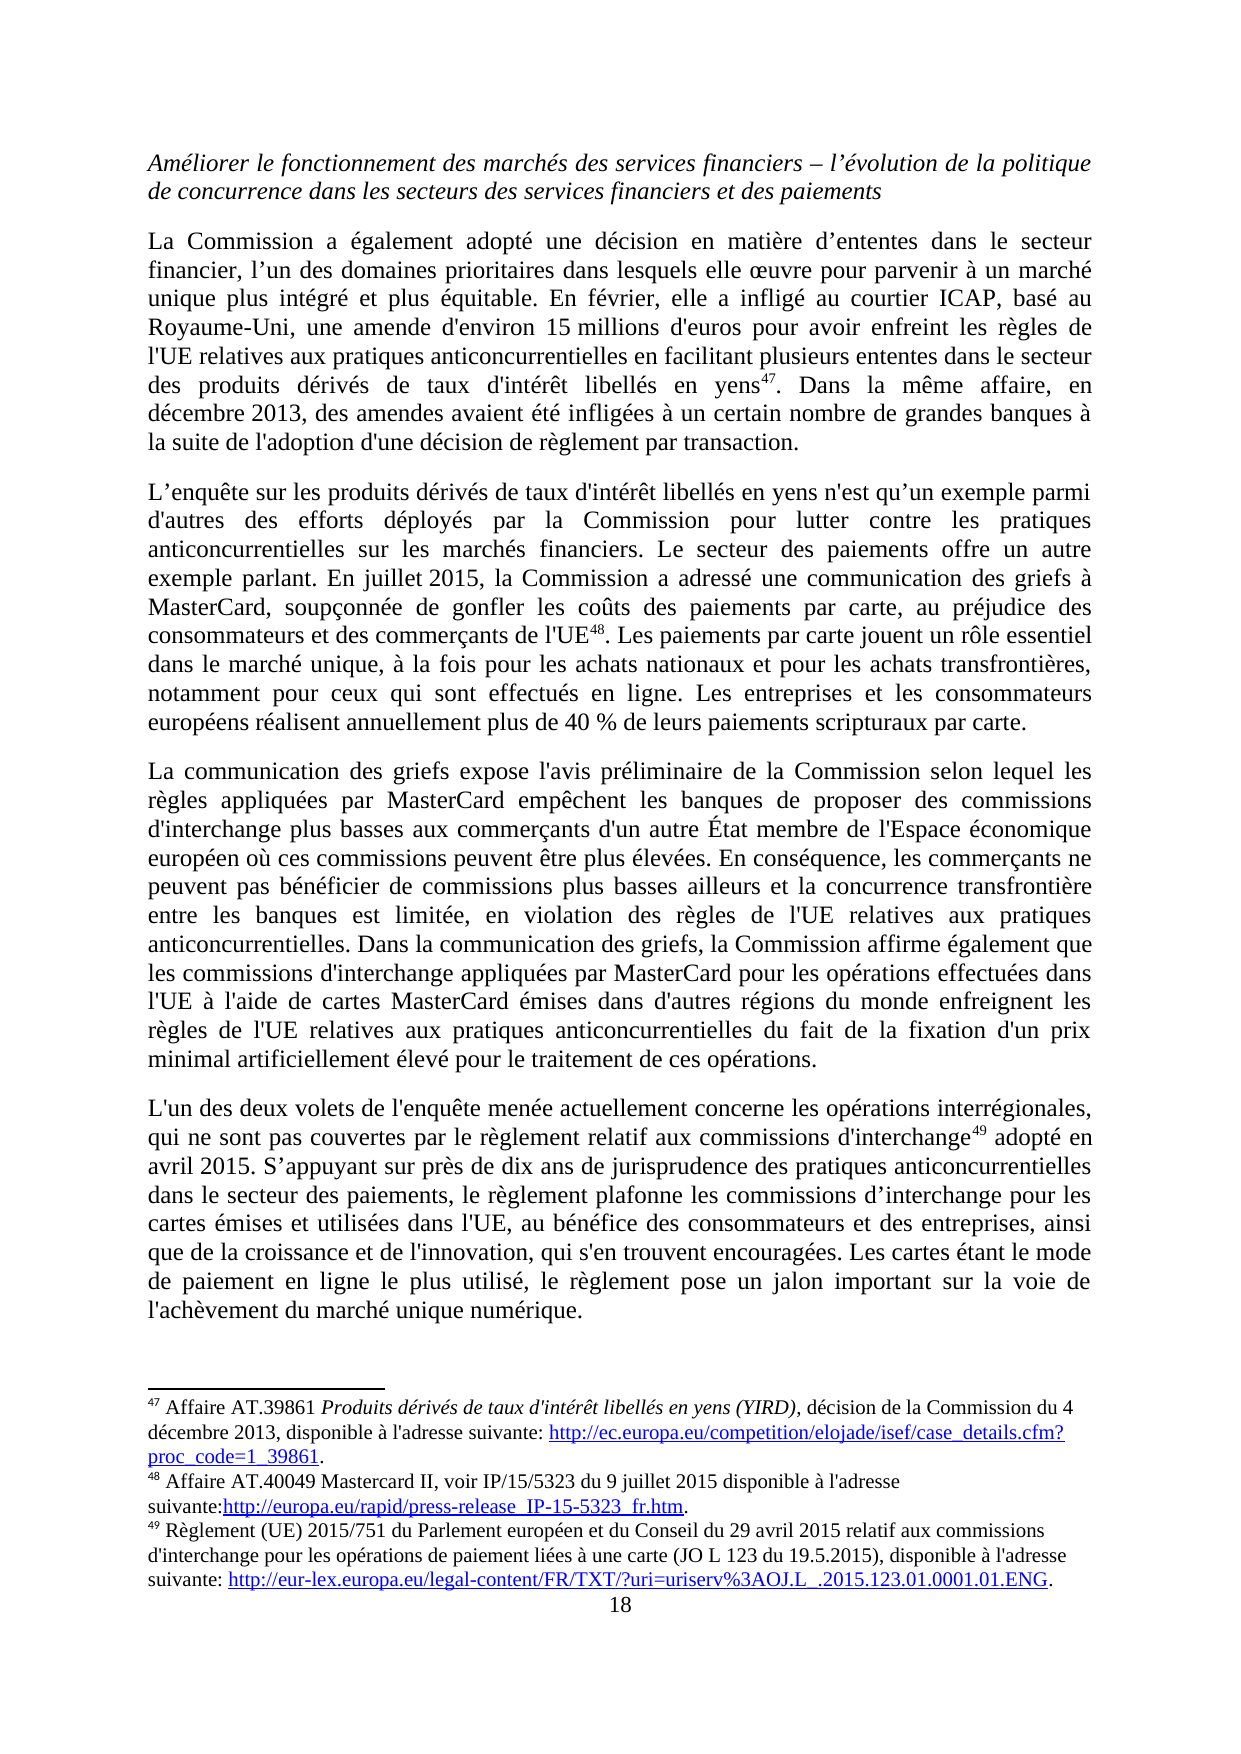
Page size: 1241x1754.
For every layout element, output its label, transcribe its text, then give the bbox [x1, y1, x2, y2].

text L'un des deux volets de l'enquête menée actuellement concerne les opérations interrégionales, qui ne sont pas couvertes par le règlement relatif aux commissions d'interchange adopté en avril 2015. S’appuyant sur près de dix ans de jurisprudence des pratiques anticoncurrentielles dans le secteur des paiements, le règlement plafonne les commissions d’interchange pour les cartes émises et utilisées dans l'UE, au bénéfice des consommateurs et des entreprises, ainsi que de la croissance et de l'innovation, qui s'en trouvent encouragées. Les cartes étant le mode de paiement en ligne le plus utilisé, le règlement pose un jalon important sur la voie de l'achèvement du marché unique numérique. [148, 1093, 1093, 1323]
text Améliorer le fonctionnement des marchés des services financiers – l’évolution de la politique de concurrence dans les secteurs des services financiers et des paiements [148, 148, 1093, 205]
text La Commission a également adopté une décision en matière d’ententes dans le secteur financier, l’un des domaines prioritaires dans lesquels elle œuvre pour parvenir à un marché unique plus intégré et plus équitable. En février, elle a infligé au courtier ICAP, basé au Royaume-Uni, une amende d'environ 15 millions d'euros pour avoir enfreint les règles de l'UE relatives aux pratiques anticoncurrentielles en facilitant plusieurs ententes dans le secteur des produits dérivés de taux d'intérêt libellés en yens. Dans la même affaire, en décembre 2013, des amendes avaient été infligées à un certain nombre de grandes banques à la suite de l'adoption d'une décision de règlement par transaction. [148, 226, 1093, 456]
text La communication des griefs expose l'avis préliminaire de la Commission selon lequel les règles appliquées par MasterCard empêchent les banques de proposer des commissions d'interchange plus basses aux commerçants d'un autre État membre de l'Espace économique européen où ces commissions peuvent être plus élevées. En conséquence, les commerçants ne peuvent pas bénéficier de commissions plus basses ailleurs et la concurrence transfrontière entre les banques est limitée, en violation des règles de l'UE relatives aux pratiques anticoncurrentielles. Dans la communication des griefs, la Commission affirme également que les commissions d'interchange appliquées par MasterCard pour les opérations effectuées dans l'UE à l'aide de cartes MasterCard émises dans d'autres régions du monde enfreignent les règles de l'UE relatives aux pratiques anticoncurrentielles du fait de la fixation d'un prix minimal artificiellement élevé pour le traitement de ces opérations. [148, 756, 1093, 1073]
text L’enquête sur les produits dérivés de taux d'intérêt libellés en yens n'est qu’un exemple parmi d'autres des efforts déployés par la Commission pour lutter contre les pratiques anticoncurrentielles sur les marchés financiers. Le secteur des paiements offre un autre exemple parlant. En juillet 2015, la Commission a adressé une communication des griefs à MasterCard, soupçonnée de gonfler les coûts des paiements par carte, au préjudice des consommateurs et des commerçants de l'UE. Les paiements par carte jouent un rôle essentiel dans le marché unique, à la fois pour les achats nationaux et pour les achats transfrontières, notamment pour ceux qui sont effectués en ligne. Les entreprises et les consommateurs européens réalisent annuellement plus de 40 % de leurs paiements scripturaux par carte. [148, 477, 1093, 736]
